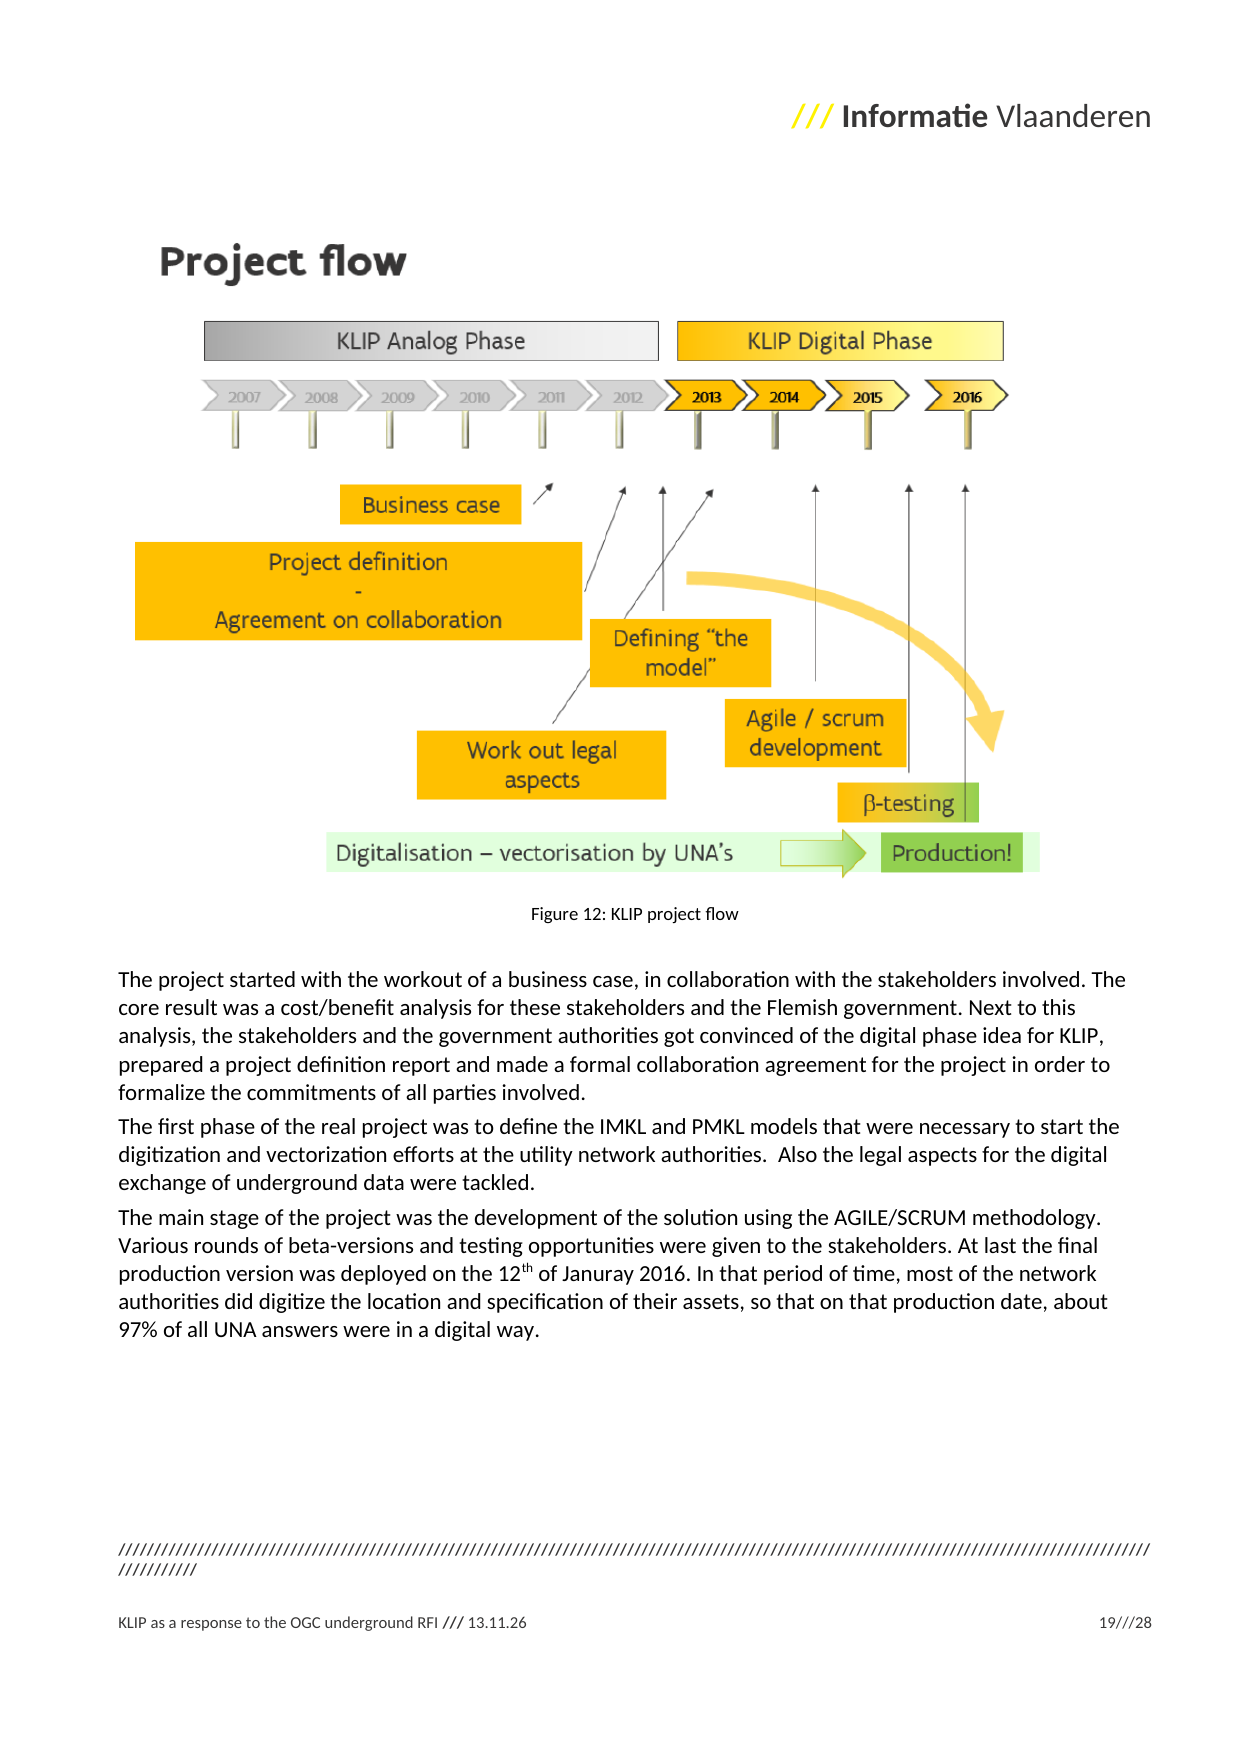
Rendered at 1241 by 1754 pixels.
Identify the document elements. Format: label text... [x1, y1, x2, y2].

picture [118, 230, 1084, 891]
text The first phase of the real project was to define the IMKL and PMKL models that were necessary to start the digitization and vectorization efforts at the utility network authorities. Also the legal aspects for the digital exchange of underground data were tackled. [118, 1112, 1152, 1197]
text The project started with the workout of a business case, in collaboration with the stakeholders involved. The core result was a cost/benefit analysis for these stakeholders and the Flemish government. Next to this analysis, the stakeholders and the government authorities got convinced of the digital phase idea for KLIP, prepared a project definition report and made a formal collaboration agreement for the project in order to formalize the commitments of all parties involved. [118, 965, 1152, 1106]
text Figure 12: KLIP project flow [118, 897, 1152, 925]
text The main stage of the project was the development of the solution using the AGILE/SCRUM methodology. Various rounds of beta-versions and testing opportunities were given to the stakeholders. At last the final production version was deployed on the 12th of Januray 2016. In that period of time, most of the network authorities did digitize the location and specification of their assets, so that on that production date, about 97% of all UNA answers were in a digital way. [118, 1203, 1152, 1343]
